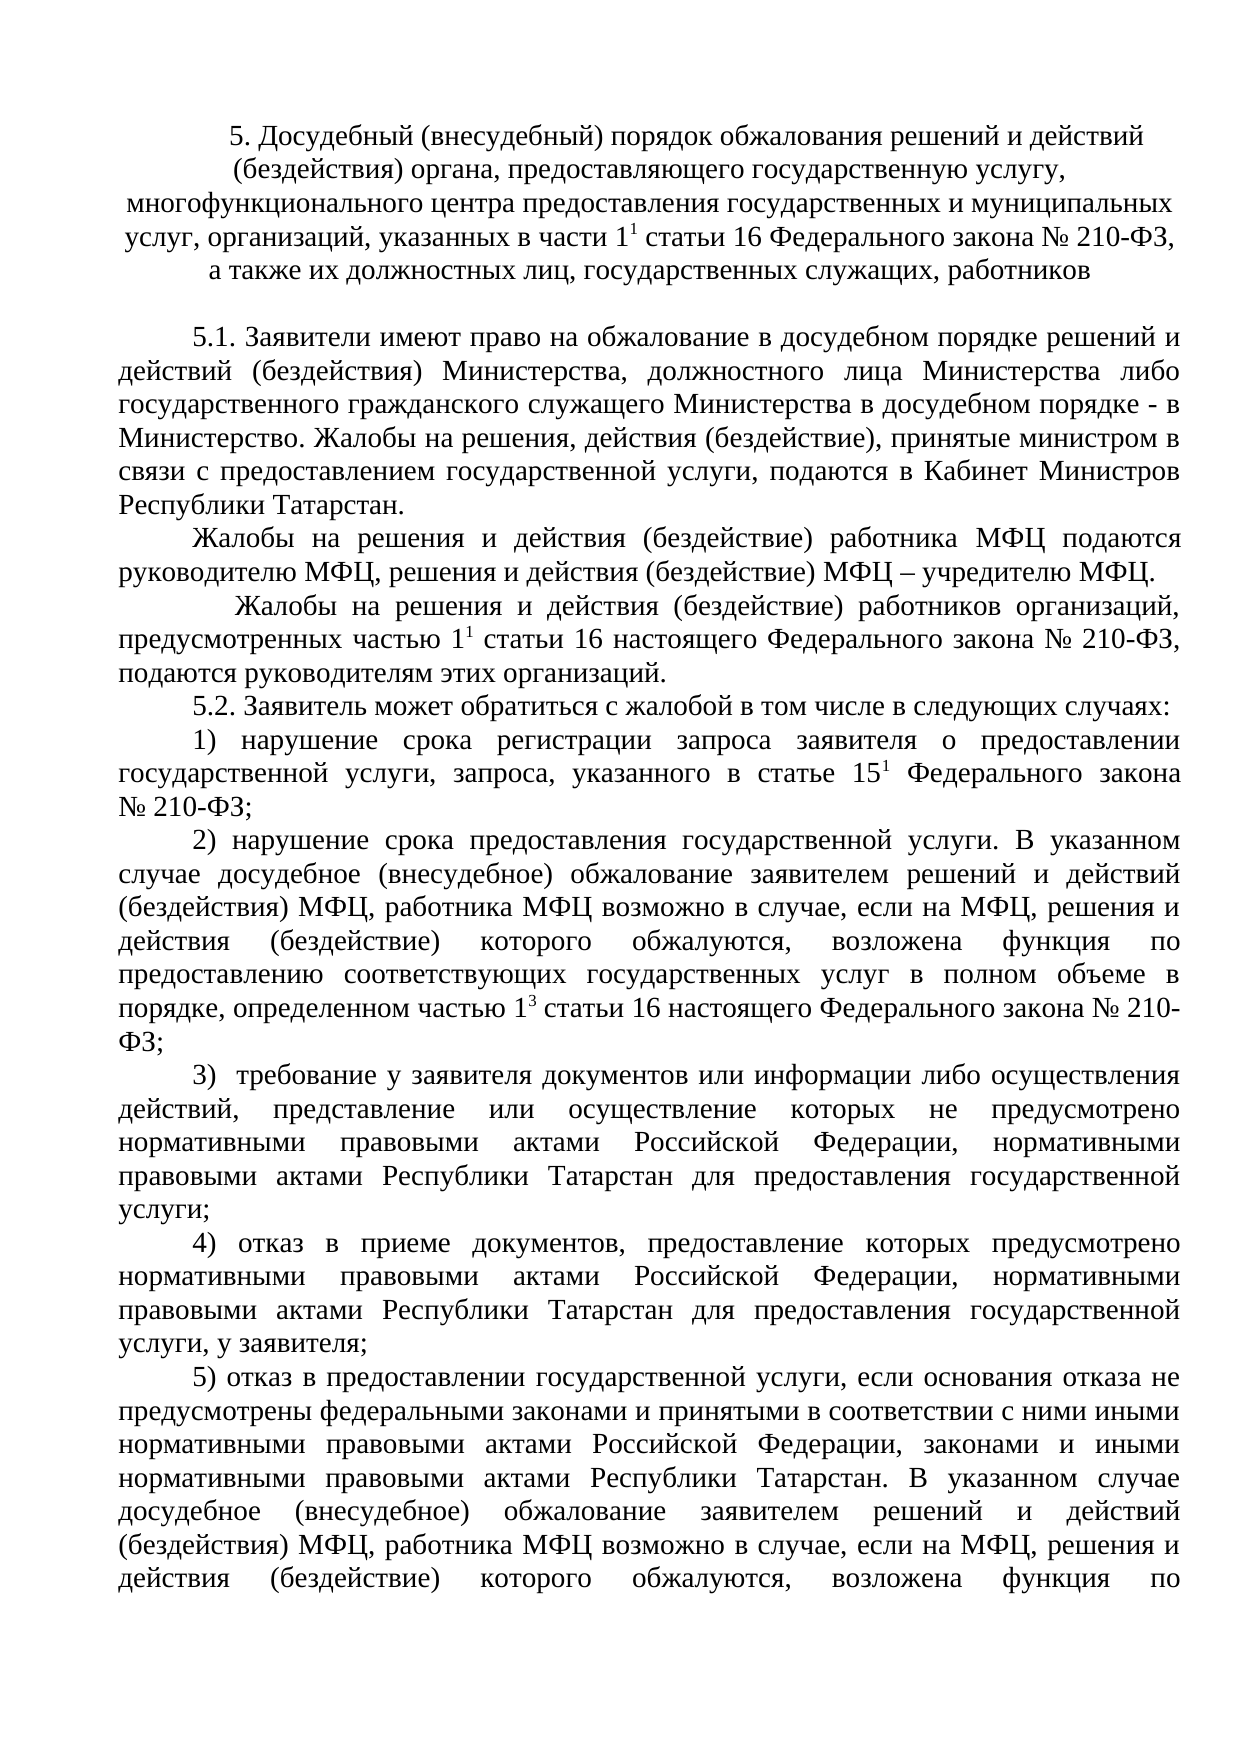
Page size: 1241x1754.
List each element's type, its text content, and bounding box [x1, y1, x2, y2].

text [118, 1359, 1181, 1594]
text 4) отказ в приеме документов, предоставление которых предусмотрено нормативными правовыми актами Российской Федерации, нормативными правовыми актами Республики Татарстан для предоставления государственной услуги, у заявителя; [118, 1225, 1181, 1359]
text 3) требование у заявителя документов или информации либо осуществления действий, представление или осуществление которых не предусмотрено нормативными правовыми актами Российской Федерации, нормативными правовыми актами Республики Татарстан для предоставления государственной услуги; [118, 1057, 1181, 1225]
text 2) нарушение срока предоставления государственной услуги. В указанном случае досудебное (внесудебное) обжалование заявителем решений и действий (бездействия) МФЦ, работника МФЦ возможно в случае, если на МФЦ, решения и действия (бездействие) которого обжалуются, возложена функция по предоставлению соответствующих государственных услуг в полном объеме в порядке, определенном частью 13 статьи 16 настоящего Федерального закона № 210-ФЗ; [118, 822, 1181, 1057]
text 5. Досудебный (внесудебный) порядок обжалования решений и действий (бездействия) органа, предоставляющего государственную услугу, многофункционального центра предоставления государственных и муниципальных услуг, организаций, указанных в части 11 статьи 16 Федерального закона № 210-ФЗ, а также их должностных лиц, государственных служащих, работников [118, 118, 1181, 286]
text Жалобы на решения и действия (бездействие) работника МФЦ подаются руководителю МФЦ, решения и действия (бездействие) МФЦ – учредителю МФЦ. [118, 521, 1181, 588]
text Жалобы на решения и действия (бездействие) работников организаций, предусмотренных частью 11 статьи 16 настоящего Федерального закона № 210-ФЗ, подаются руководителям этих организаций. [118, 588, 1181, 688]
text 5.1. Заявители имеют право на обжалование в досудебном порядке решений и действий (бездействия) Министерства, должностного лица Министерства либо государственного гражданского служащего Министерства в досудебном порядке - в Министерство. Жалобы на решения, действия (бездействие), принятые министром в связи с предоставлением государственной услуги, подаются в Кабинет Министров Республики Татарстан. [118, 319, 1181, 521]
text 1) нарушение срока регистрации запроса заявителя о предоставлении государственной услуги, запроса, указанного в статье 151 Федерального закона № 210-ФЗ; [118, 722, 1181, 822]
text 5.2. Заявитель может обратиться с жалобой в том числе в следующих случаях: [118, 688, 1181, 722]
